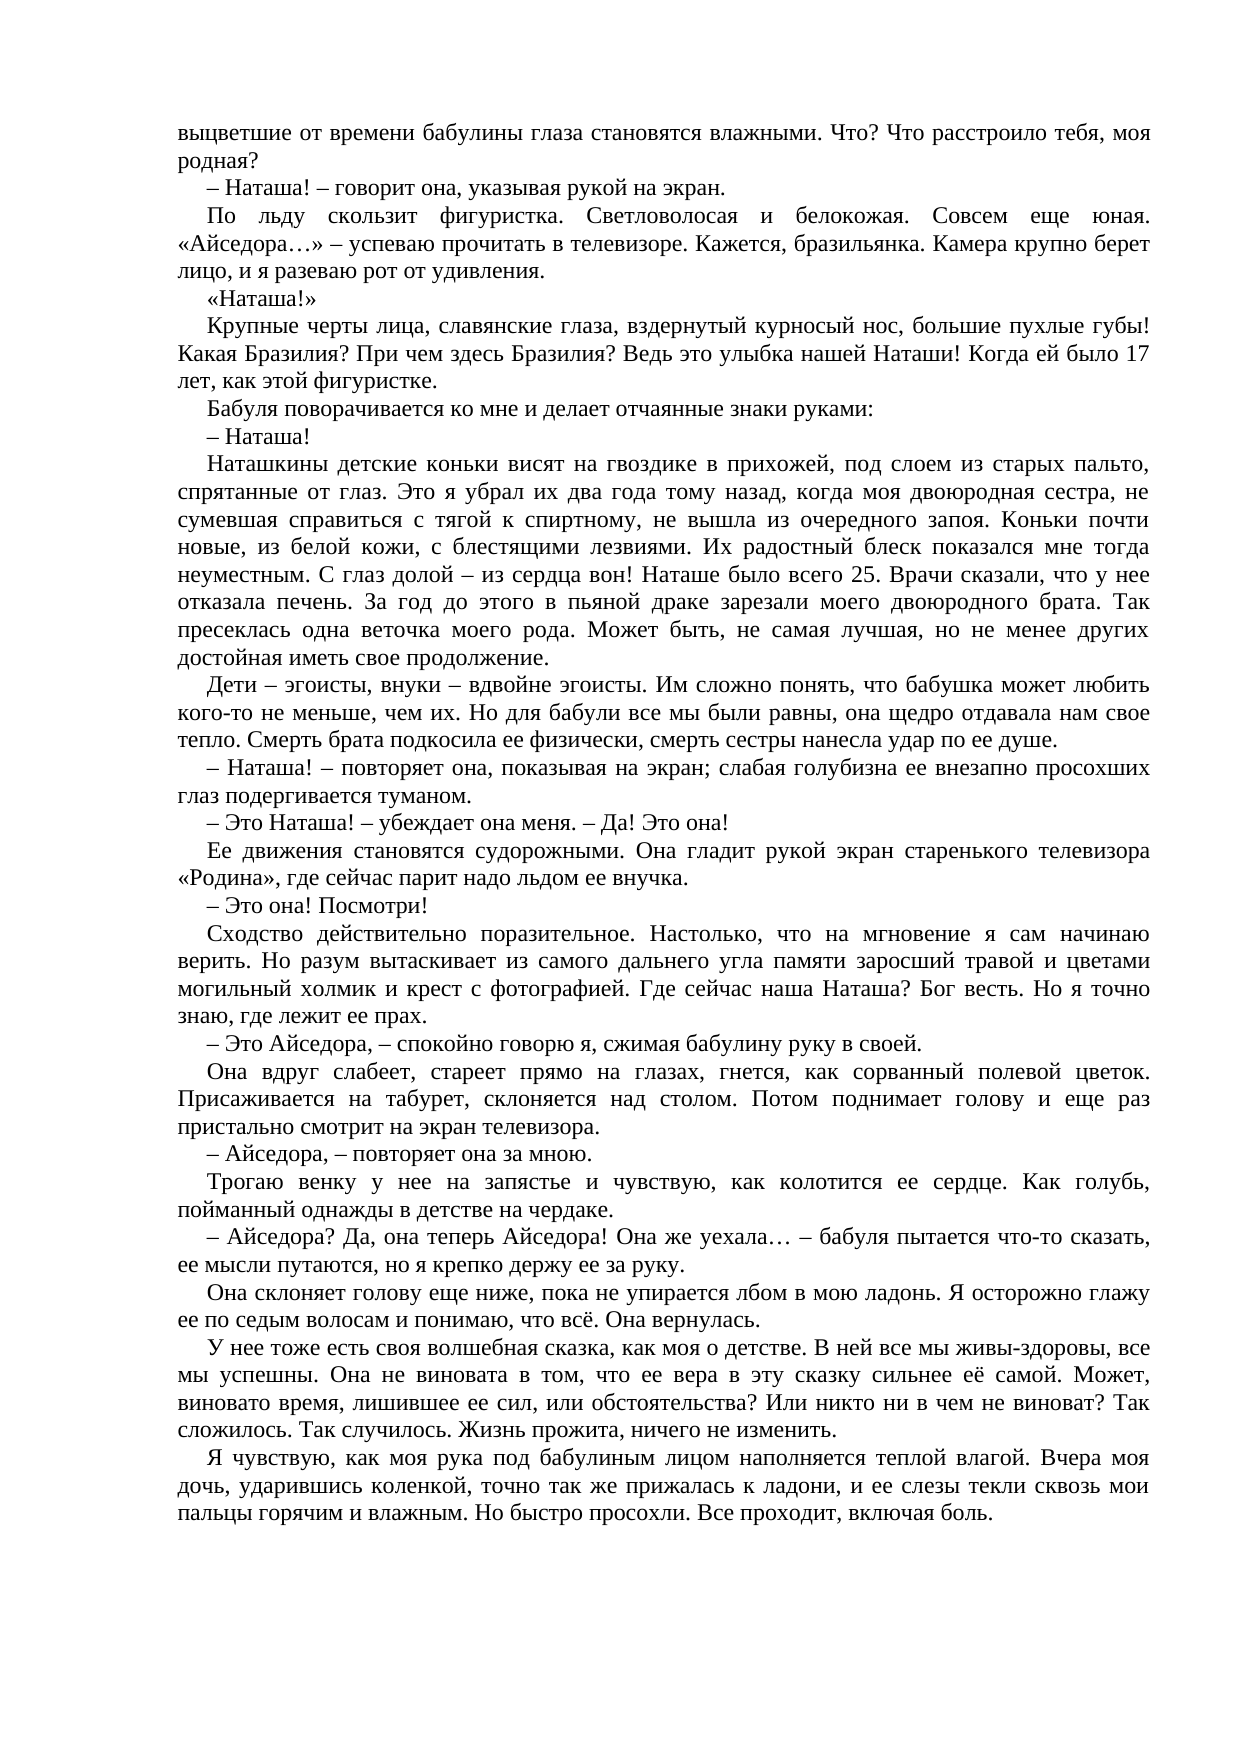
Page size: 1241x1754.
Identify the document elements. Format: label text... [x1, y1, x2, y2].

text У нее тоже есть своя волшебная сказка, как моя о детстве. В ней все мы живы-здоровы, все мы успешны. Она не виновата в том, что ее вера в эту сказку сильнее её самой. Может, виновато время, лишившее ее сил, или обстоятельства? Или никто ни в чем не виноват? Так сложилось. Так случилось. Жизнь прожита, ничего не изменить. [177, 1333, 1152, 1443]
text Ее движения становятся судорожными. Она гладит рукой экран старенького телевизора «Родина», где сейчас парит надо льдом ее внучка. [177, 836, 1152, 891]
text «Наташа!» [177, 284, 1152, 311]
text Дети – эгоисты, внуки – вдвойне эгоисты. Им сложно понять, что бабушка может любить кого-то не меньше, чем их. Но для бабули все мы были равны, она щедро отдавала нам свое тепло. Смерть брата подкосила ее физически, смерть сестры нанесла удар по ее душе. [177, 670, 1152, 753]
text Наташкины детские коньки висят на гвоздике в прихожей, под слоем из старых пальто, спрятанные от глаз. Это я убрал их два года тому назад, когда моя двоюродная сестра, не сумевшая справиться с тягой к спиртному, не вышла из очередного запоя. Коньки почти новые, из белой кожи, с блестящими лезвиями. Их радостный блеск показался мне тогда неуместным. С глаз долой – из сердца вон! Наташе было всего 25. Врачи сказали, что у нее отказала печень. За год до этого в пьяной драке зарезали моего двоюродного брата. Так пресеклась одна веточка моего рода. Может быть, не самая лучшая, но не менее других достойная иметь свое продолжение. [177, 449, 1152, 670]
text – Это Наташа! – убеждает она меня. – Да! Это она! [177, 808, 1152, 836]
text Я чувствую, как моя рука под бабулиным лицом наполняется теплой влагой. Вчера моя дочь, ударившись коленкой, точно так же прижалась к ладони, и ее слезы текли сквозь мои пальцы горячим и влажным. Но быстро просохли. Все проходит, включая боль. [177, 1443, 1152, 1526]
text – Айседора? Да, она теперь Айседора! Она же уехала… – бабуля пытается что-то сказать, ее мысли путаются, но я крепко держу ее за руку. [177, 1222, 1152, 1277]
text По льду скользит фигуристка. Светловолосая и белокожая. Совсем еще юная. «Айседора…» – успеваю прочитать в телевизоре. Кажется, бразильянка. Камера крупно берет лицо, и я разеваю рот от удивления. [177, 201, 1152, 284]
text Трогаю венку у нее на запястье и чувствую, как колотится ее сердце. Как голубь, пойманный однажды в детстве на чердаке. [177, 1167, 1152, 1222]
text Крупные черты лица, славянские глаза, вздернутый курносый нос, большие пухлые губы! Какая Бразилия? При чем здесь Бразилия? Ведь это улыбка нашей Наташи! Когда ей было 17 лет, как этой фигуристке. [177, 311, 1152, 394]
text – Наташа! – говорит она, указывая рукой на экран. [177, 173, 1152, 201]
text – Наташа! – повторяет она, показывая на экран; слабая голубизна ее внезапно просохших глаз подергивается туманом. [177, 753, 1152, 808]
text Она склоняет голову еще ниже, пока не упирается лбом в мою ладонь. Я осторожно глажу ее по седым волосам и понимаю, что всё. Она вернулась. [177, 1277, 1152, 1333]
text – Айседора, – повторяет она за мною. [177, 1139, 1152, 1167]
text – Наташа! [177, 422, 1152, 449]
text – Это Айседора, – спокойно говорю я, сжимая бабулину руку в своей. [177, 1029, 1152, 1057]
text Сходство действительно поразительное. Настолько, что на мгновение я сам начинаю верить. Но разум вытаскивает из самого дальнего угла памяти заросший травой и цветами могильный холмик и крест с фотографией. Где сейчас наша Наташа? Бог весть. Но я точно знаю, где лежит ее прах. [177, 919, 1152, 1029]
text Бабуля поворачивается ко мне и делает отчаянные знаки руками: [177, 394, 1152, 422]
text – Это она! Посмотри! [177, 891, 1152, 919]
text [177, 118, 1152, 173]
text Она вдруг слабеет, стареет прямо на глазах, гнется, как сорванный полевой цветок. Присаживается на табурет, склоняется над столом. Потом поднимает голову и еще раз пристально смотрит на экран телевизора. [177, 1057, 1152, 1139]
